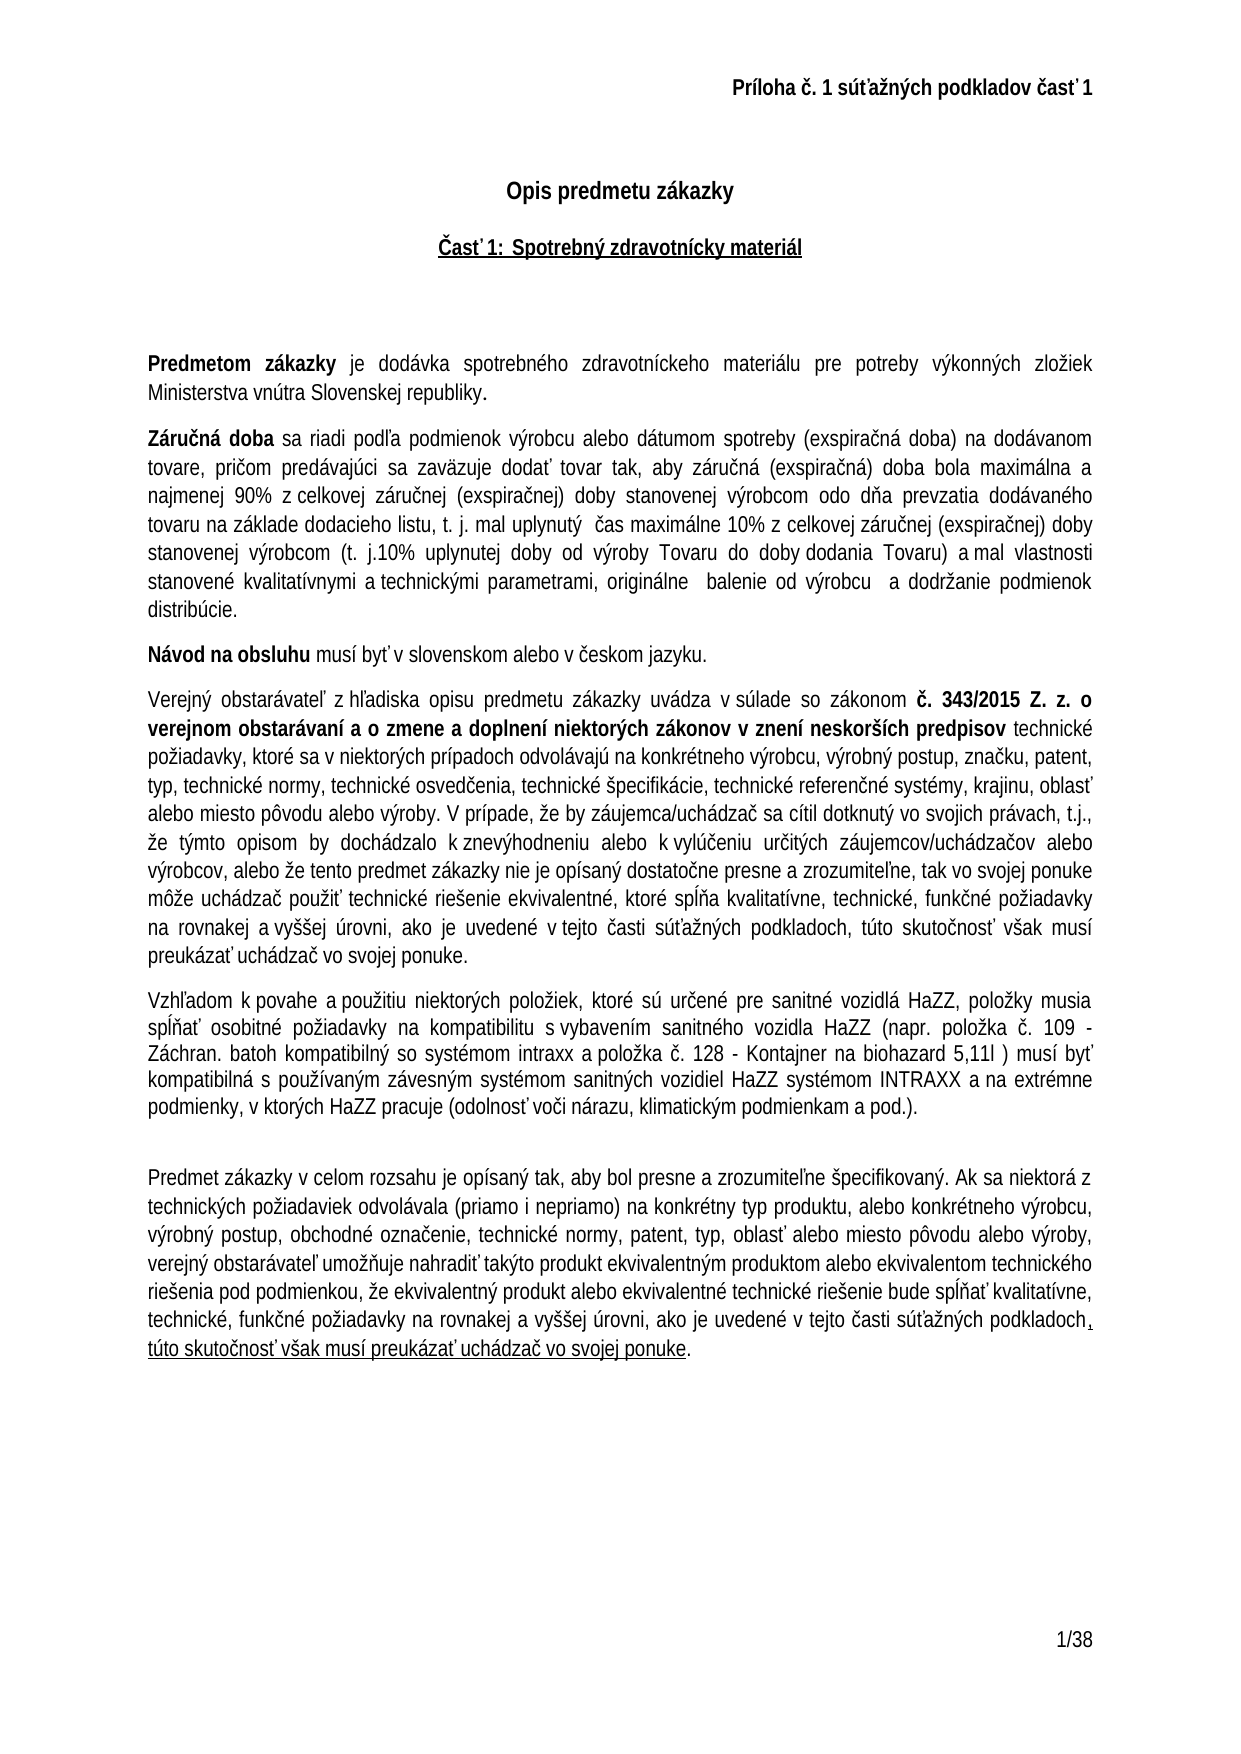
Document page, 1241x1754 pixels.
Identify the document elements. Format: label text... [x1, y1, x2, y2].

text Časť 1: Spotrebný zdravotnícky materiál [148, 233, 1093, 260]
text Predmetom zákazky je dodávka spotrebného zdravotníckeho materiálu pre potreby výkonných zložiek Ministerstva vnútra Slovenskej republiky. [148, 350, 1093, 407]
text Záručná doba sa riadi podľa podmienok výrobcu alebo dátumom spotreby (exspiračná doba) na dodávanom tovare, pričom predávajúci sa zaväzuje dodať tovar tak, aby záručná (exspiračná) doba bola maximálna a najmenej 90% z celkovej záručnej (exspiračnej) doby stanovenej výrobcom odo dňa prevzatia dodávaného tovaru na základe dodacieho listu, t. j. mal uplynutý čas maximálne 10% z celkovej záručnej (exspiračnej) doby stanovenej výrobcom (t. j.10% uplynutej doby od výroby Tovaru do doby dodania Tovaru) a mal vlastnosti stanovené kvalitatívnymi a technickými parametrami, originálne balenie od výrobcu a dodržanie podmienok distribúcie. [148, 425, 1093, 622]
text Predmet zákazky v celom rozsahu je opísaný tak, aby bol presne a zrozumiteľne špecifikovaný. Ak sa niektorá z technických požiadaviek odvolávala (priamo i nepriamo) na konkrétny typ produktu, alebo konkrétneho výrobcu, výrobný postup, obchodné označenie, technické normy, patent, typ, oblasť alebo miesto pôvodu alebo výroby, verejný obstarávateľ umožňuje nahradiť takýto produkt ekvivalentným produktom alebo ekvivalentom technického riešenia pod podmienkou, že ekvivalentný produkt alebo ekvivalentné technické riešenie bude spĺňať kvalitatívne, technické, funkčné požiadavky na rovnakej a vyššej úrovni, ako je uvedené v tejto časti súťažných podkladoch, túto skutočnosť však musí preukázať uchádzač vo svojej ponuke. [148, 1164, 1093, 1361]
text Opis predmetu zákazky [148, 176, 1093, 205]
text Vzhľadom k povahe a použitiu niektorých položiek, ktoré sú určené pre sanitné vozidlá HaZZ, položky musia spĺňať osobitné požiadavky na kompatibilitu s vybavením sanitného vozidla HaZZ (napr. položka č. 109 - Záchran. batoh kompatibilný so systémom intraxx a položka č. 128 - Kontajner na biohazard 5,11l ) musí byť kompatibilná s používaným závesným systémom sanitných vozidiel HaZZ systémom INTRAXX a na extrémne podmienky, v ktorých HaZZ pracuje (odolnosť voči nárazu, klimatickým podmienkam a pod.). [148, 987, 1093, 1119]
text Návod na obsluhu musí byť v slovenskom alebo v českom jazyku. [148, 641, 1093, 667]
text Verejný obstarávateľ z hľadiska opisu predmetu zákazky uvádza v súlade so zákonom č. 343/2015 Z. z. o verejnom obstarávaní a o zmene a doplnení niektorých zákonov v znení neskorších predpisov technické požiadavky, ktoré sa v niektorých prípadoch odvolávajú na konkrétneho výrobcu, výrobný postup, značku, patent, typ, technické normy, technické osvedčenia, technické špecifikácie, technické referenčné systémy, krajinu, oblasť alebo miesto pôvodu alebo výroby. V prípade, že by záujemca/uchádzač sa cítil dotknutý vo svojich právach, t.j., že týmto opisom by dochádzalo k znevýhodneniu alebo k vylúčeniu určitých záujemcov/uchádzačov alebo výrobcov, alebo že tento predmet zákazky nie je opísaný dostatočne presne a zrozumiteľne, tak vo svojej ponuke môže uchádzač použiť technické riešenie ekvivalentné, ktoré spĺňa kvalitatívne, technické, funkčné požiadavky na rovnakej a vyššej úrovni, ako je uvedené v tejto časti súťažných podkladoch, túto skutočnosť však musí preukázať uchádzač vo svojej ponuke. [148, 686, 1093, 968]
